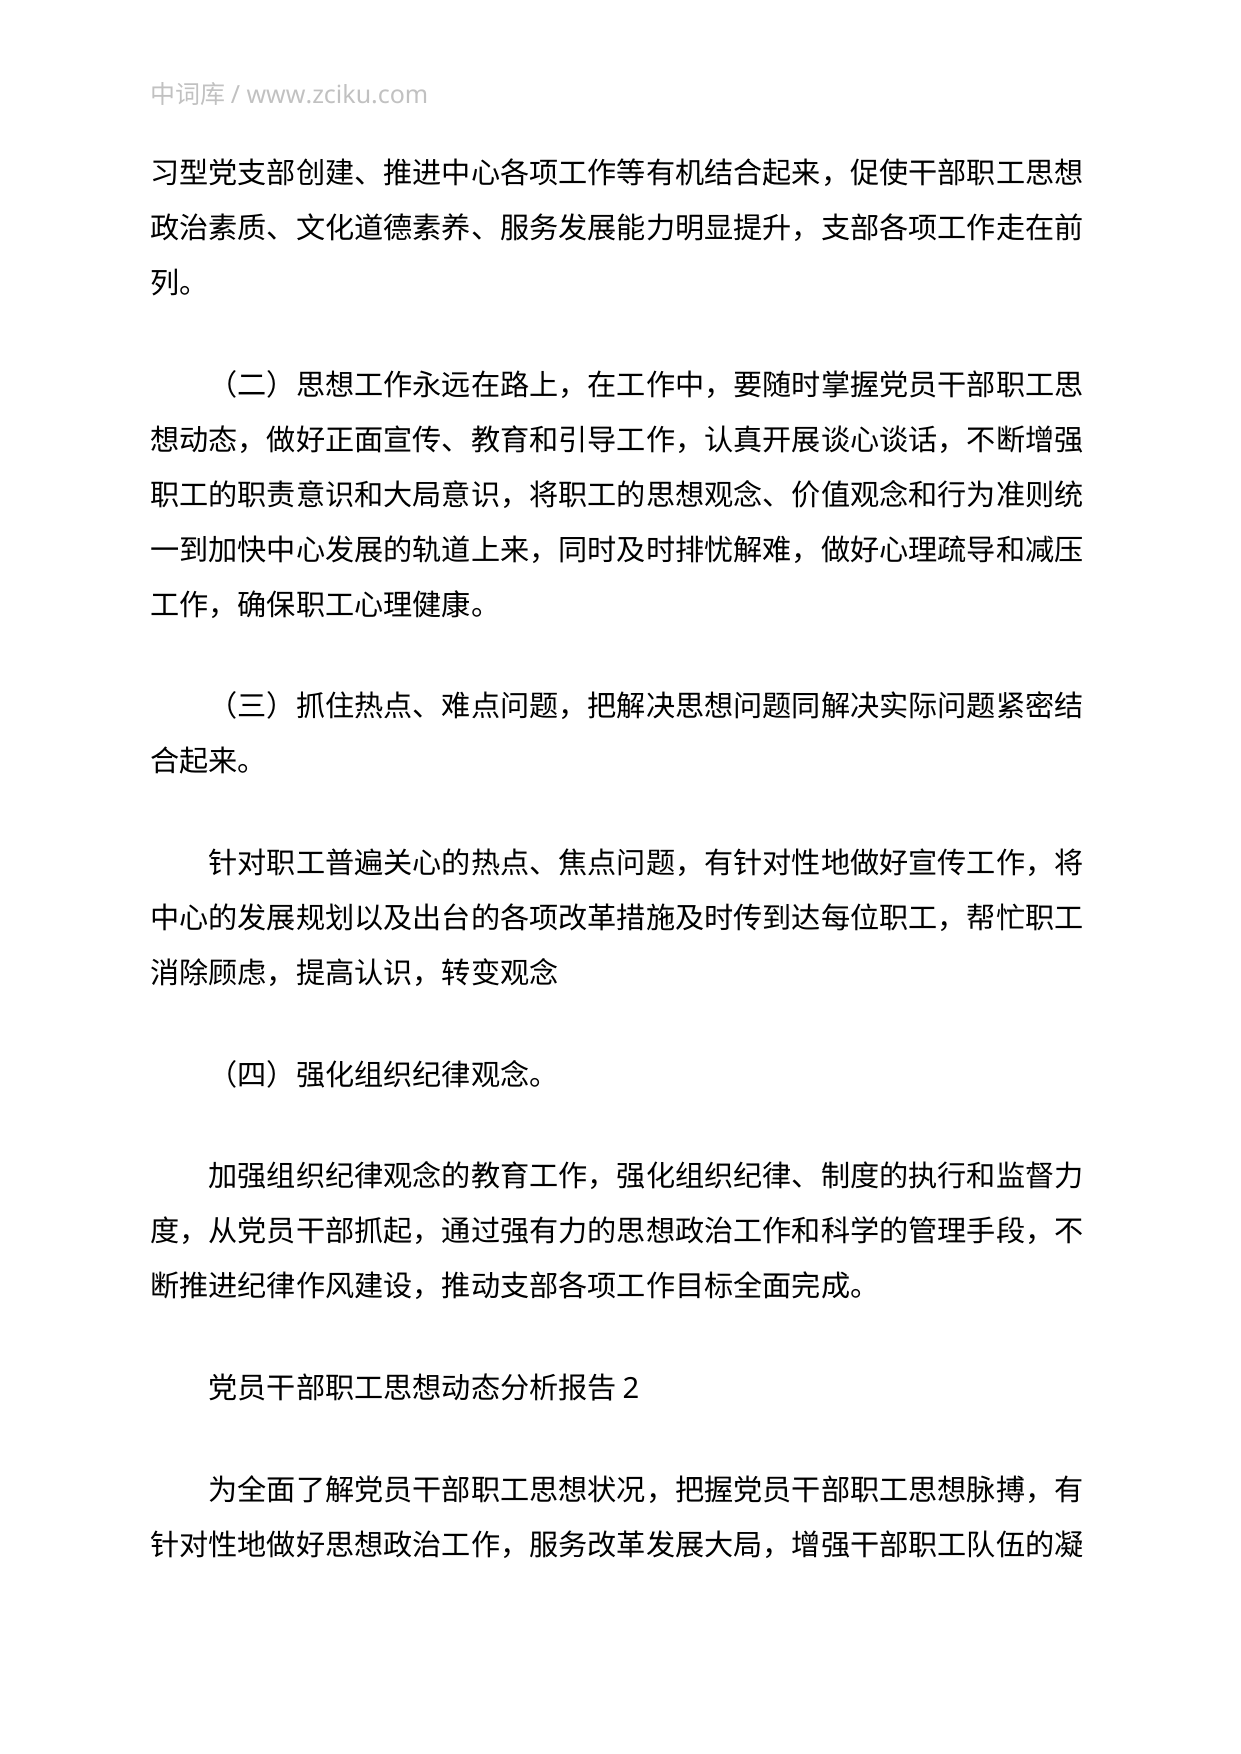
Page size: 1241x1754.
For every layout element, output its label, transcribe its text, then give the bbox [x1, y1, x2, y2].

text 针对职工普遍关心的热点、焦点问题，有针对性地做好宣传工作，将中心的发展规划以及出台的各项改革措施及时传到达每位职工，帮忙职工消除顾虑，提高认识，转变观念 [150, 839, 1090, 992]
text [150, 150, 1090, 302]
text （二）思想工作永远在路上，在工作中，要随时掌握党员干部职工思想动态，做好正面宣传、教育和引导工作，认真开展谈心谈话，不断增强职工的职责意识和大局意识，将职工的思想观念、价值观念和行为准则统一到加快中心发展的轨道上来，同时及时排忧解难，做好心理疏导和减压工作，确保职工心理健康。 [150, 362, 1090, 623]
text （三）抓住热点、难点问题，把解决思想问题同解决实际问题紧密结合起来。 [150, 683, 1090, 780]
text 党员干部职工思想动态分析报告2 [150, 1364, 1090, 1407]
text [150, 1466, 1090, 1564]
text 加强组织纪律观念的教育工作，强化组织纪律、制度的执行和监督力度，从党员干部抓起，通过强有力的思想政治工作和科学的管理手段，不断推进纪律作风建设，推动支部各项工作目标全面完成。 [150, 1153, 1090, 1305]
text （四）强化组织纪律观念。 [150, 1051, 1090, 1093]
